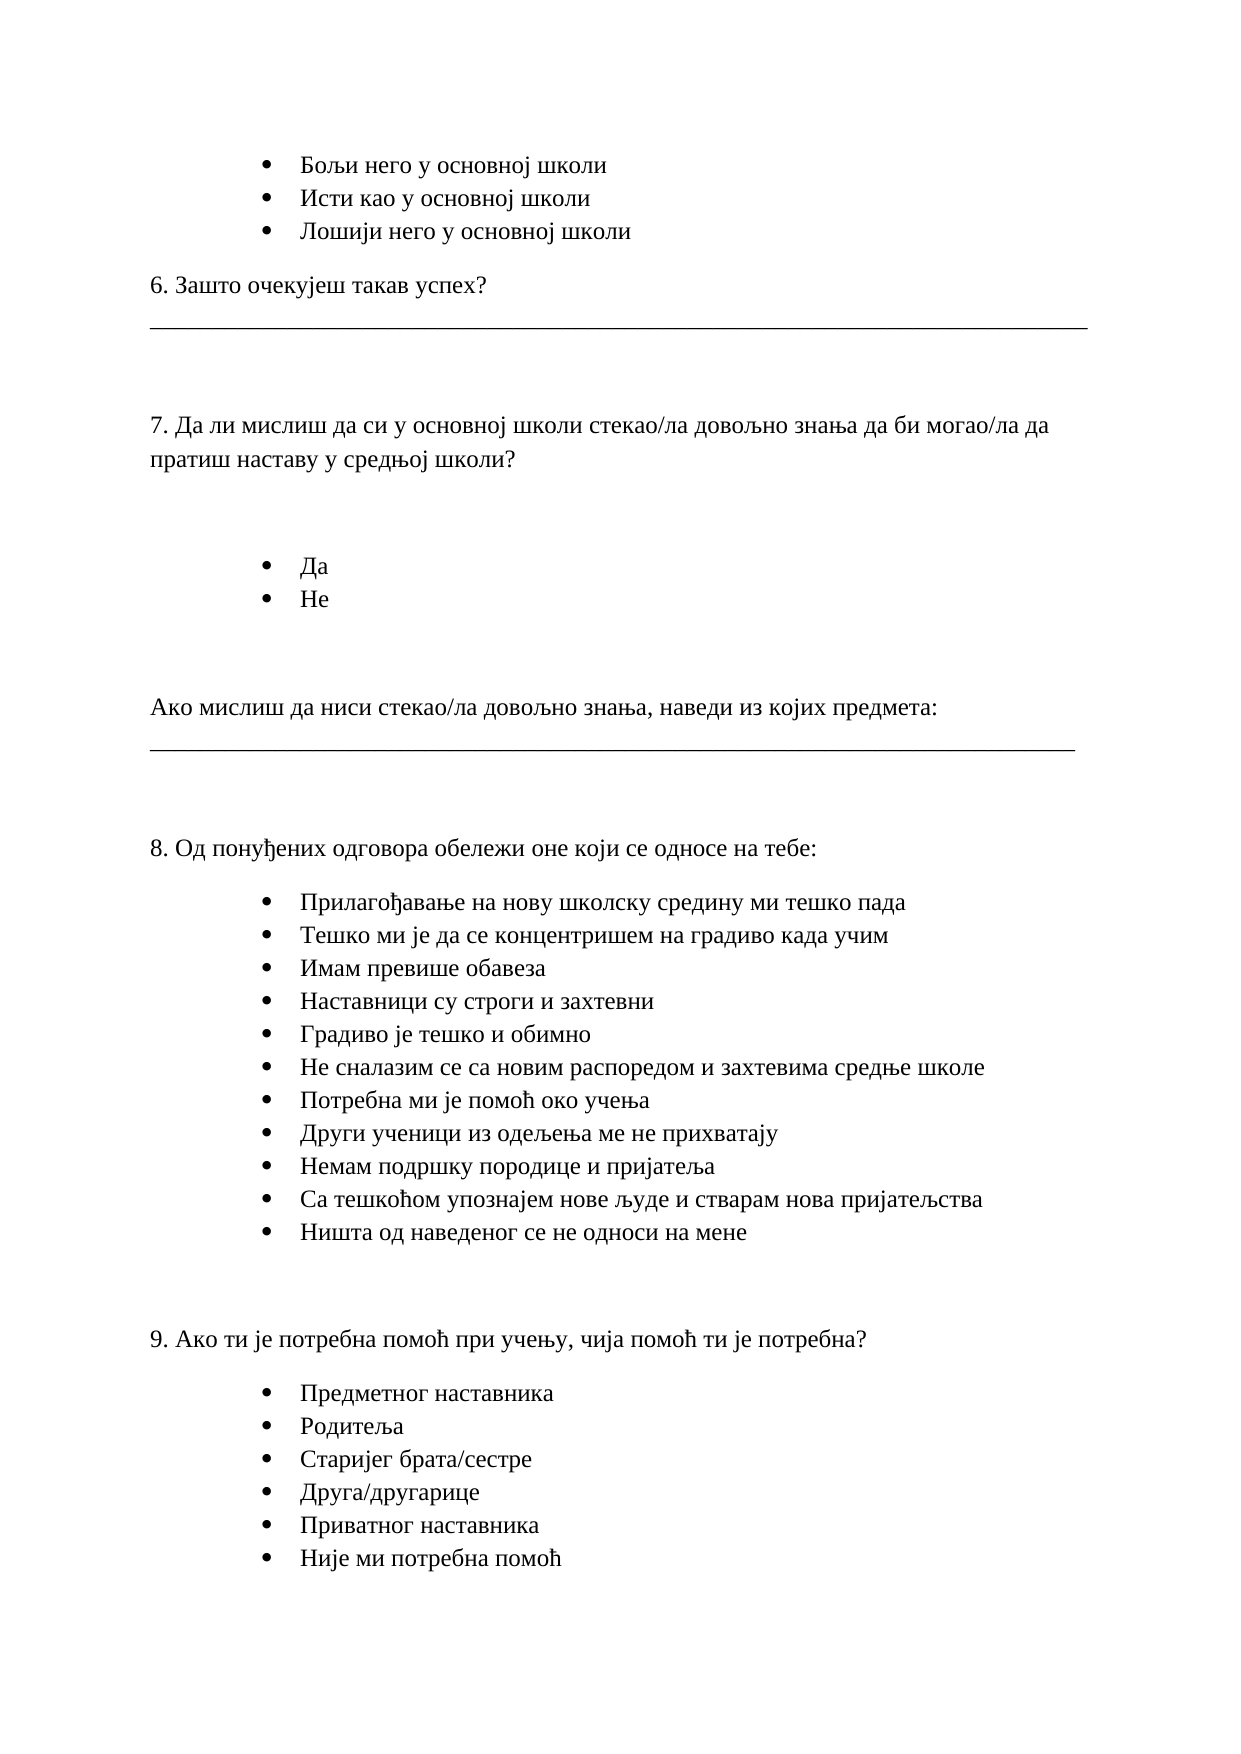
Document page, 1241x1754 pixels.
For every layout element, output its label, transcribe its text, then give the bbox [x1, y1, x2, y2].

text 8. Од понуђених одговора обележи оне који се односе на тебе: [150, 833, 1090, 862]
text 7. Да ли мислиш да си у основној школи стекао/ла довољно знања да би могао/ла да пратиш наставу у средњој школи? [150, 411, 1090, 472]
list Старијег брата/сестре [262, 1444, 1090, 1473]
list Имам превише обавеза [262, 953, 1090, 981]
list Немам подршку породице и пријатеља [262, 1151, 1090, 1179]
list Приватног наставника [262, 1511, 1090, 1539]
list Не [262, 584, 1090, 613]
list Прилагођавање на нову школску средину ми тешко пада [262, 887, 1090, 915]
list Није ми потребна помоћ [262, 1543, 1090, 1572]
list Исти као у основној школи [262, 183, 1090, 212]
list Градиво је тешко и обимно [262, 1019, 1090, 1047]
text 9. Ако ти је потребна помоћ при учењу, чија помоћ ти је потребна? [150, 1324, 1090, 1353]
list Ништа од наведеног се не односи на мене [262, 1217, 1090, 1246]
list Бољи него у основној школи [262, 150, 1090, 179]
list Друга/другарице [262, 1477, 1090, 1506]
list Потребна ми је помоћ око учења [262, 1085, 1090, 1113]
list Родитеља [262, 1411, 1090, 1440]
list Лошији него у основној школи [262, 216, 1090, 245]
list Други ученици из одељења ме не прихватају [262, 1118, 1090, 1147]
list Да [262, 551, 1090, 580]
list Наставници су строги и захтевни [262, 986, 1090, 1014]
list Тешко ми је да се концентришем на градиво када учим [262, 920, 1090, 948]
text 6. Зашто очекујеш такав успех? ___________________________________________________________________________ [150, 270, 1090, 332]
list Са тешкоћом упознајем нове људе и стварам нова пријатељства [262, 1184, 1090, 1213]
list Не сналазим се са новим распоредом и захтевима средње школе [262, 1052, 1090, 1081]
text Ако мислиш да ниси стекао/ла довољно знања, наведи из којих предмета: __________________________________________________________________________ [150, 692, 1090, 754]
list Предметног наставника [262, 1378, 1090, 1407]
